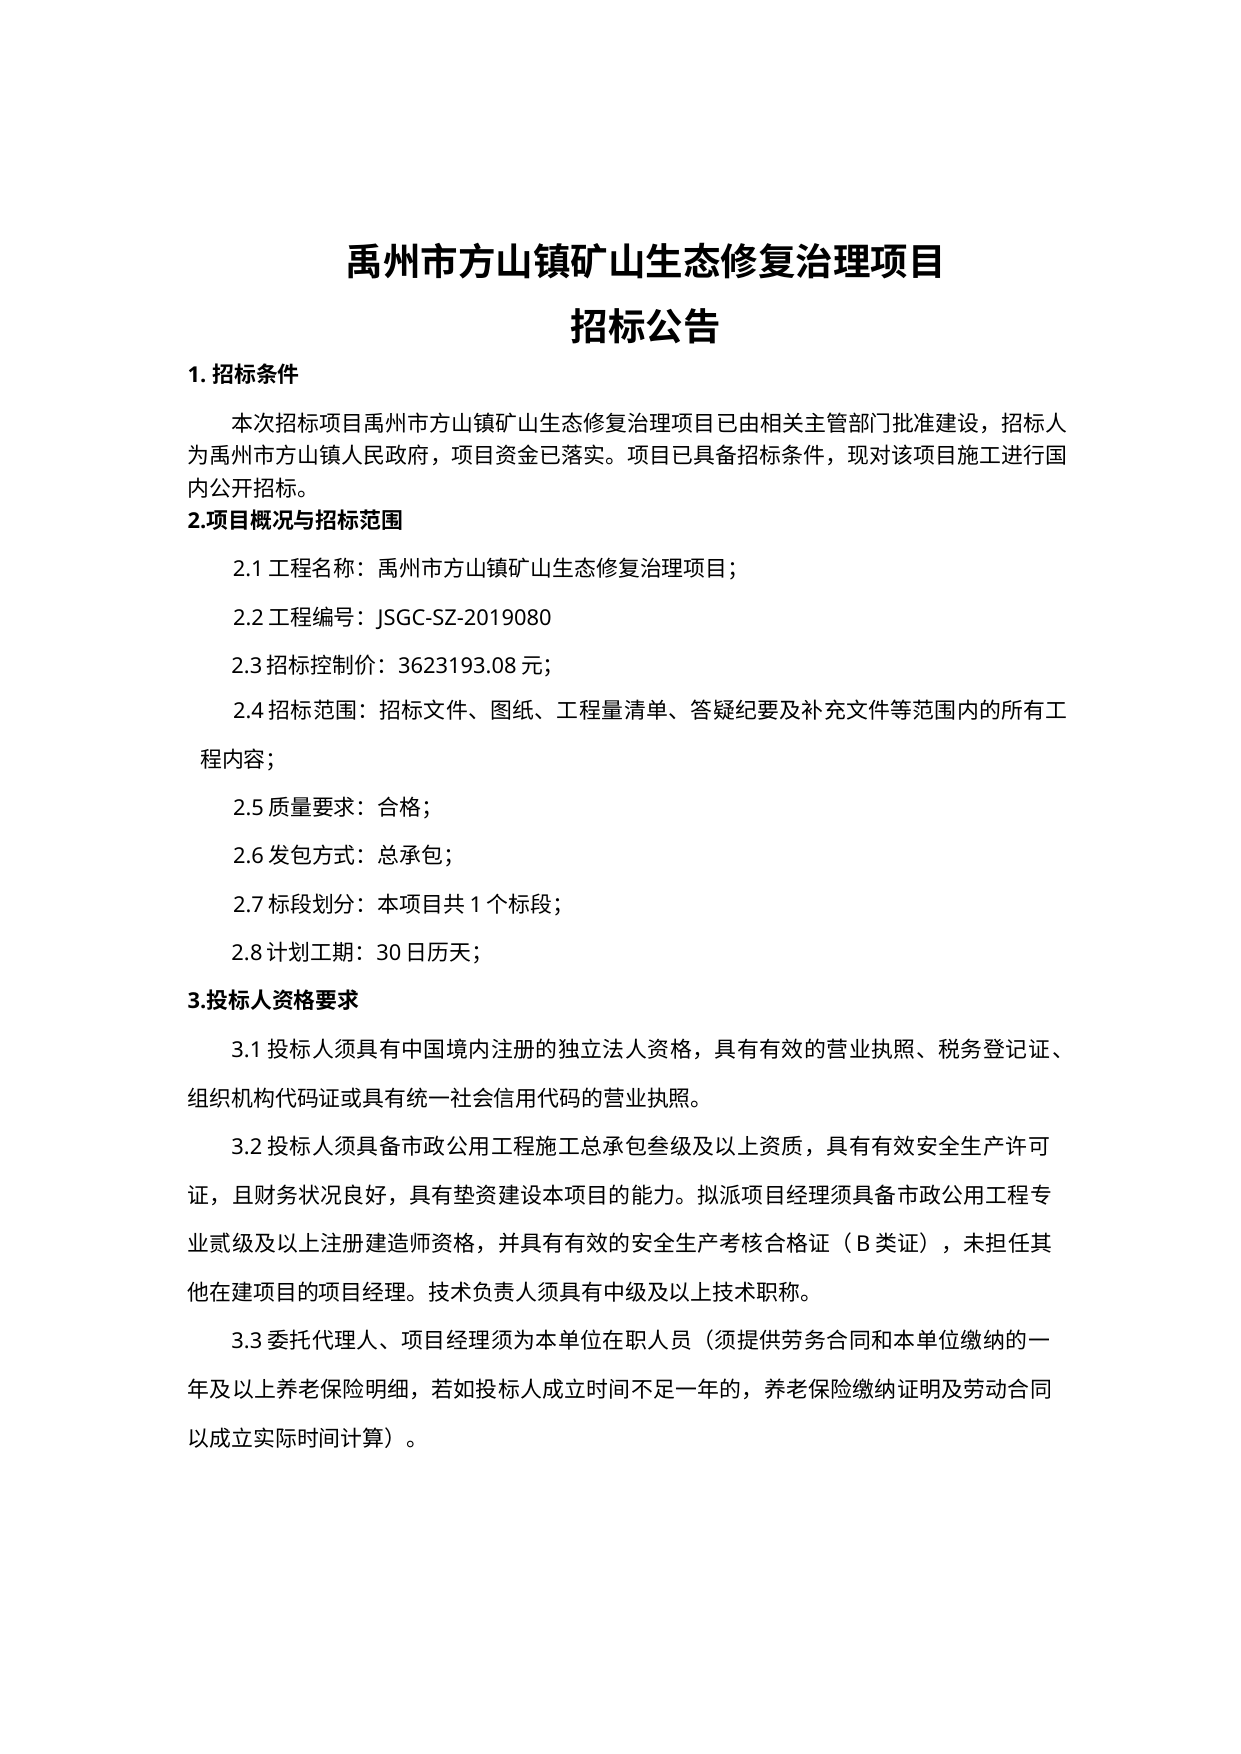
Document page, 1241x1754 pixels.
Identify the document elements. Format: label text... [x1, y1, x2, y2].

text 2.项目概况与招标范围 [187, 503, 1069, 535]
text 2.5质量要求：合格； [200, 790, 1069, 822]
text 2.6发包方式：总承包； [200, 838, 1069, 871]
text 2.4招标范围：招标文件、图纸、工程量清单、答疑纪要及补充文件等范围内的所有工程内容； [200, 693, 1069, 774]
text 3.3委托代理人、项目经理须为本单位在职人员（须提供劳务合同和本单位缴纳的一年及以上养老保险明细，若如投标人成立时间不足一年的，养老保险缴纳证明及劳动合同以成立实际时间计算）。 [187, 1323, 1053, 1453]
text 3.1投标人须具有中国境内注册的独立法人资格，具有有效的营业执照、税务登记证、组织机构代码证或具有统一社会信用代码的营业执照。 [187, 1032, 1053, 1113]
text 2.7标段划分：本项目共1个标段； [200, 887, 1069, 919]
text 3.2投标人须具备市政公用工程施工总承包叁级及以上资质，具有有效安全生产许可证，且财务状况良好，具有垫资建设本项目的能力。拟派项目经理须具备市政公用工程专业贰级及以上注册建造师资格，并具有有效的安全生产考核合格证（B类证），未担任其他在建项目的项目经理。技术负责人须具有中级及以上技术职称。 [187, 1129, 1053, 1307]
text 2.2工程编号：JSGC-SZ-2019080 [233, 599, 1069, 632]
text 本次招标项目禹州市方山镇矿山生态修复治理项目已由相关主管部门批准建设，招标人为禹州市方山镇人民政府，项目资金已落实。项目已具备招标条件，现对该项目施工进行国内公开招标。 [187, 405, 1069, 503]
text 1. 招标条件 [187, 357, 1069, 389]
text 3.投标人资格要求 [187, 983, 1069, 1016]
text 2.3招标控制价：3623193.08元； [187, 648, 1053, 680]
text 禹州市方山镇矿山生态修复治理项目 [222, 227, 1069, 292]
text 2.8计划工期：30日历天； [187, 935, 1069, 967]
text 2.1工程名称：禹州市方山镇矿山生态修复治理项目； [233, 551, 1069, 584]
text 招标公告 [222, 292, 1069, 357]
